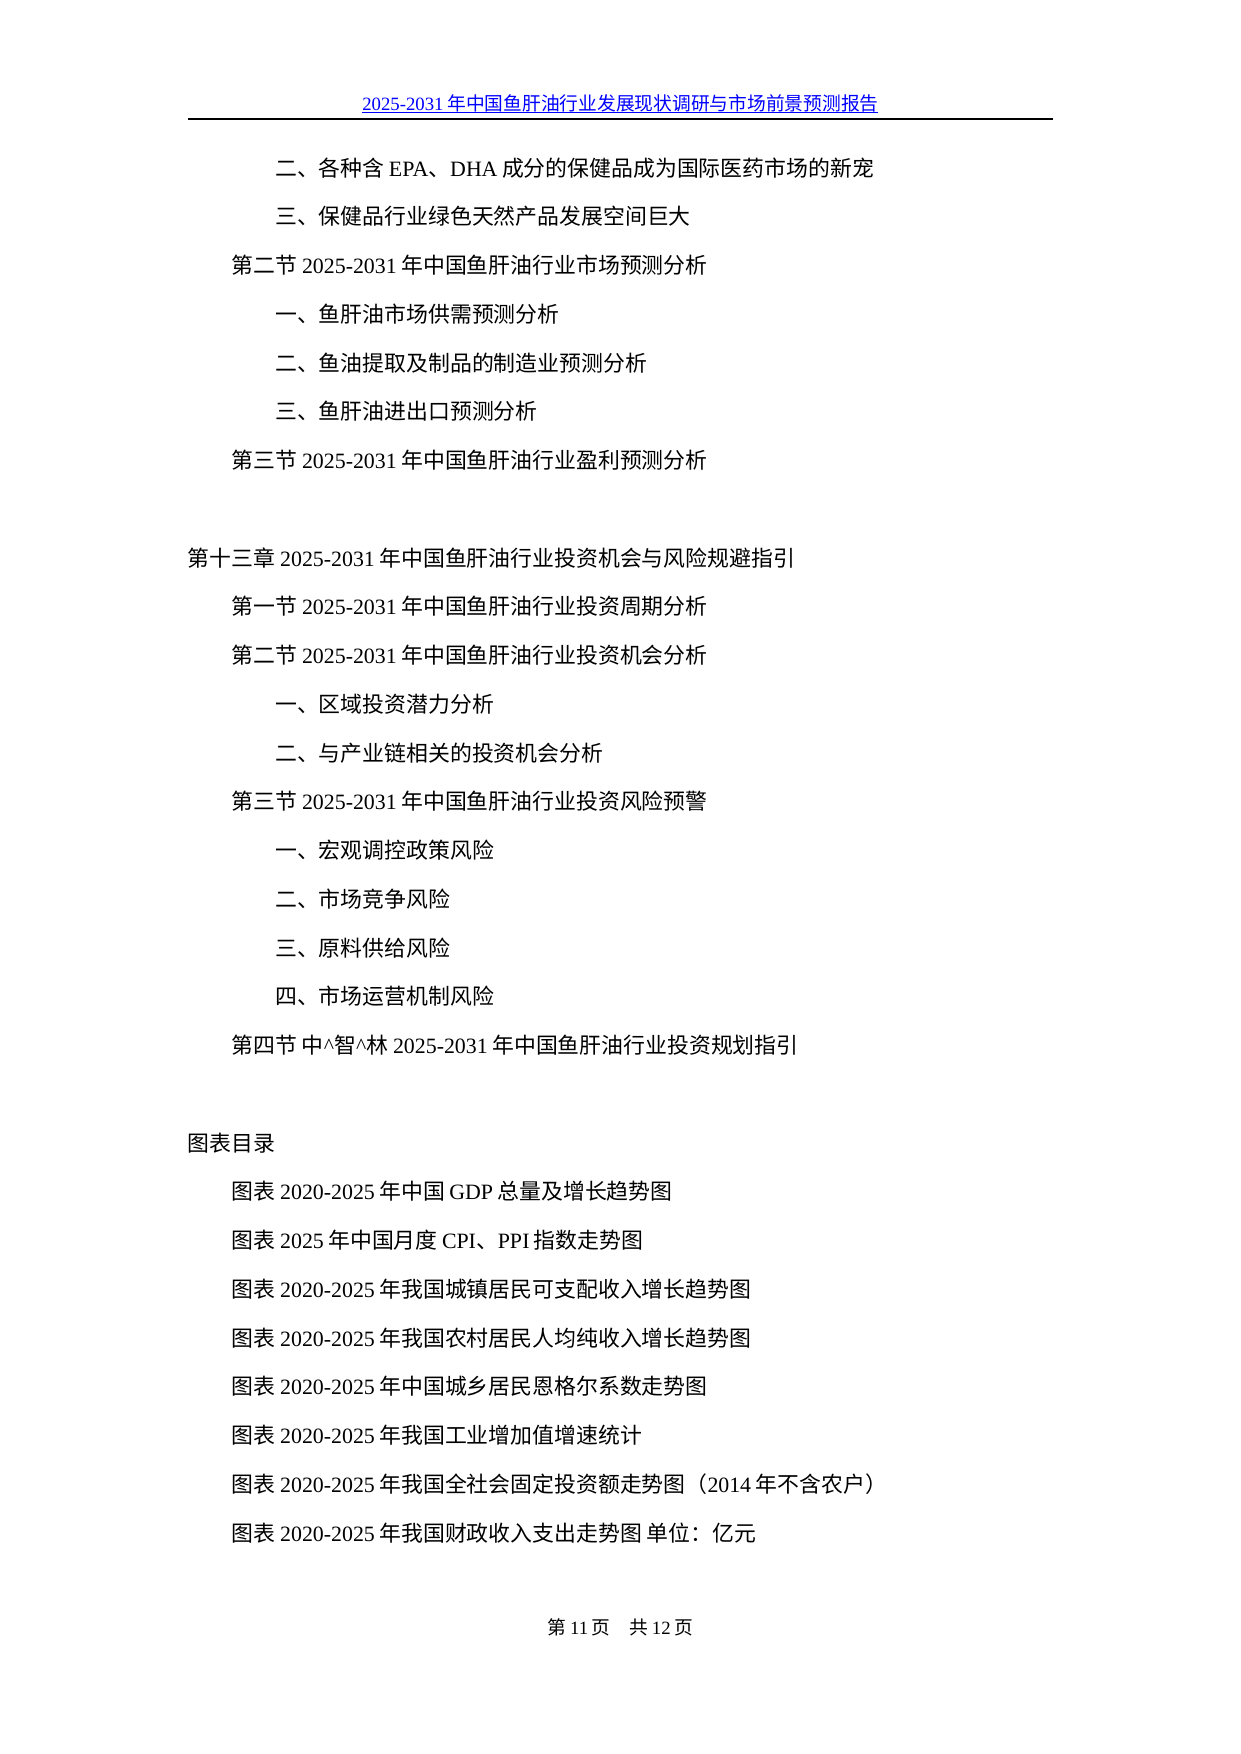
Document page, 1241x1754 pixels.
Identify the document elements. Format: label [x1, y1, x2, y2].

text [187, 150, 1053, 1548]
